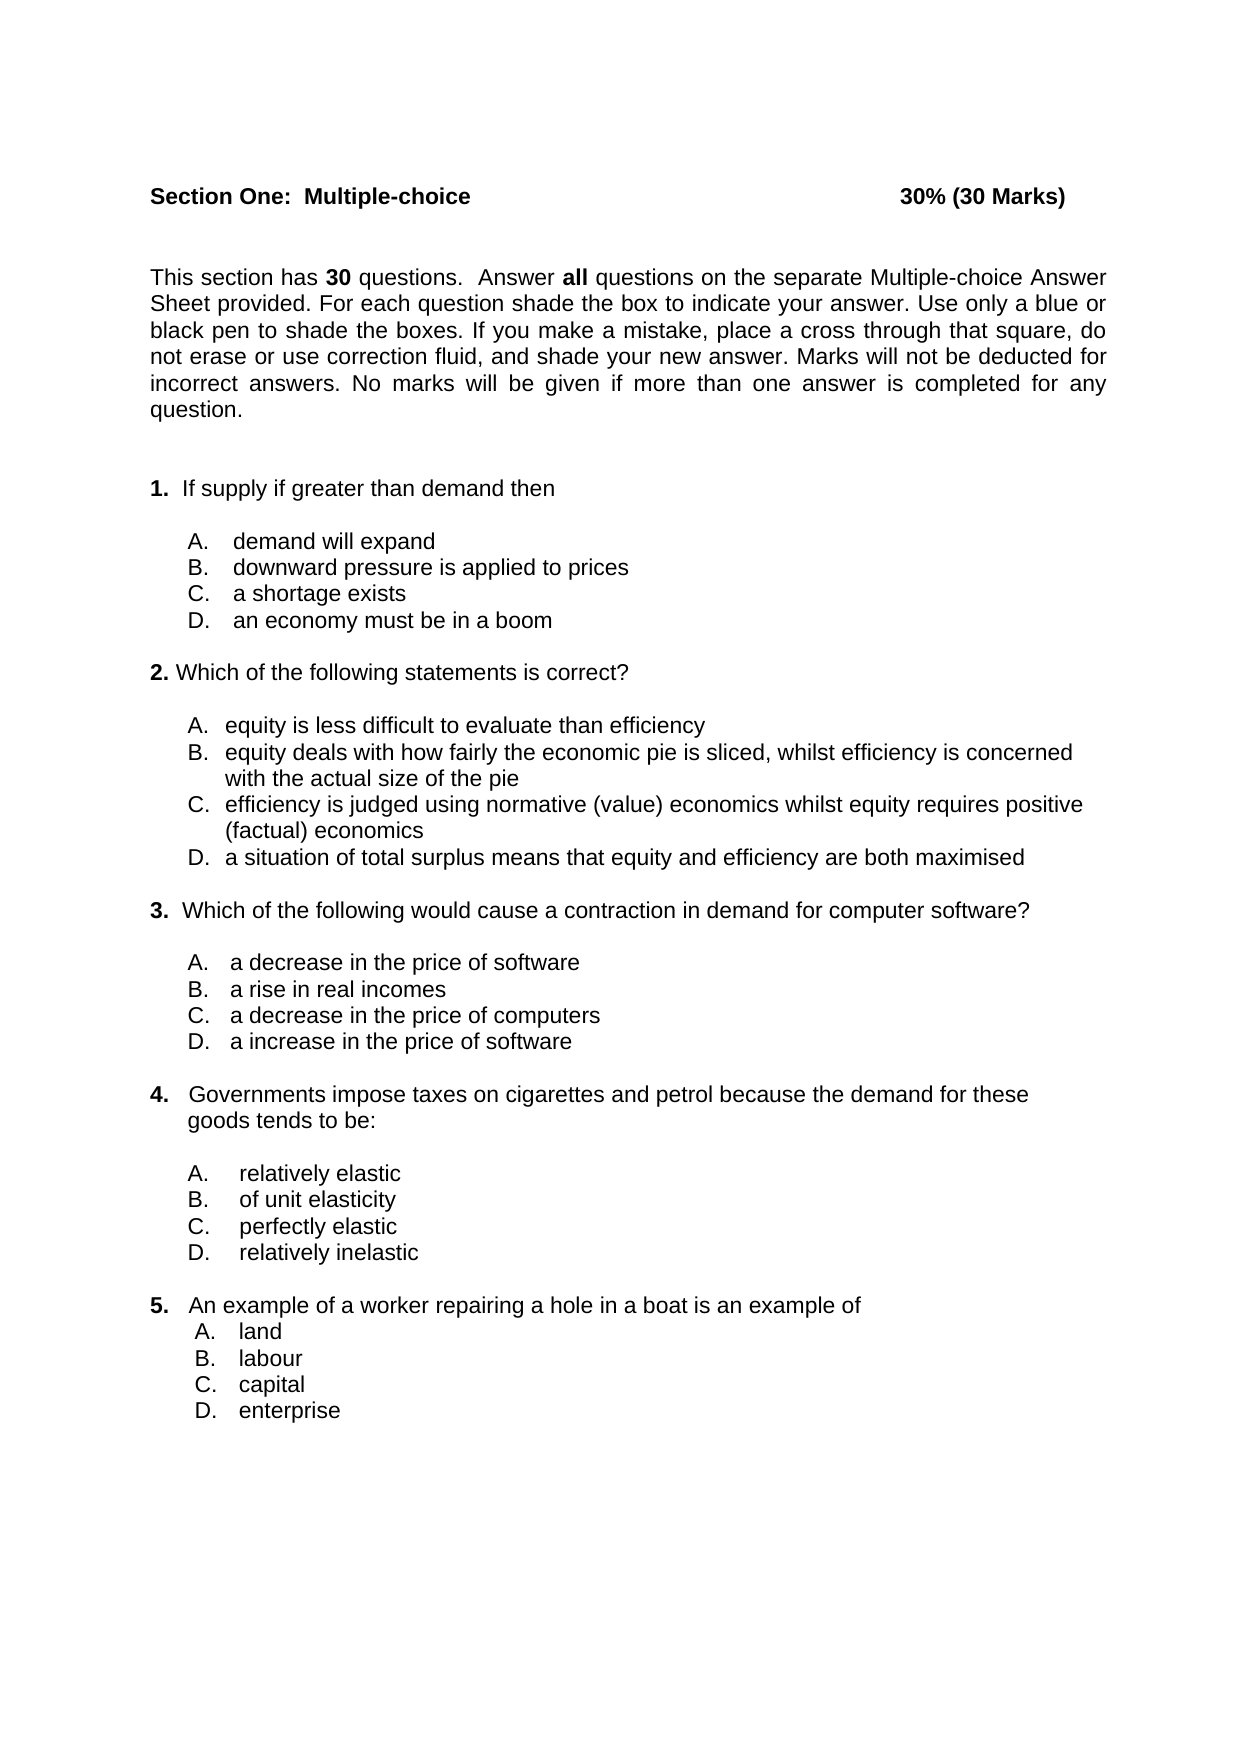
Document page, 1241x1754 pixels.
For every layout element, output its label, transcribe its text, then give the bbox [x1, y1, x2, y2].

list equity is less difficult to evaluate than efficiency [187, 712, 1107, 738]
list relatively elastic [187, 1160, 1107, 1186]
list a increase in the price of software [187, 1028, 1107, 1055]
list enterprise [194, 1397, 1107, 1424]
text goods tends to be: [187, 1107, 1107, 1134]
list labour [194, 1344, 1107, 1371]
list relatively inelastic [187, 1239, 1107, 1266]
text Section One: Multiple-choice 30% (30 Marks) [150, 183, 1107, 209]
list efficiency is judged using normative (value) economics whilst equity requires positive (factual) economics [187, 791, 1107, 844]
list land [194, 1318, 1107, 1344]
list a rise in real incomes [187, 976, 1107, 1002]
list perfectly elastic [187, 1213, 1107, 1239]
text 1. If supply if greater than demand then [150, 475, 1107, 501]
text 3. Which of the following would cause a contraction in demand for computer software? [150, 897, 1107, 923]
list 5. An example of a worker repairing a hole in a boat is an example of [150, 1292, 1107, 1318]
list of unit elasticity [187, 1186, 1107, 1213]
list an economy must be in a boom [187, 607, 1107, 633]
list equity deals with how fairly the economic pie is sliced, whilst efficiency is concerned with the actual size of the pie [187, 738, 1107, 791]
text 2. Which of the following statements is correct? [150, 659, 1107, 686]
list a shortage exists [187, 580, 1107, 607]
text This section has 30 questions. Answer all questions on the separate Multiple-choice Answer Sheet provided. For each question shade the box to indicate your answer. Use only a blue or black pen to shade the boxes. If you make a mistake, place a cross through that square, do not erase or use correction fluid, and shade your new answer. Marks will not be deducted for incorrect answers. No marks will be given if more than one answer is completed for any question. [150, 264, 1107, 422]
list downward pressure is applied to prices [187, 554, 1107, 580]
list demand will expand [187, 528, 1107, 554]
list a decrease in the price of computers [187, 1002, 1107, 1028]
list a situation of total surplus means that equity and efficiency are both maximised [187, 844, 1107, 870]
text 4. Governments impose taxes on cigarettes and petrol because the demand for these [150, 1081, 1107, 1107]
list a decrease in the price of software [187, 949, 1107, 976]
list capital [194, 1371, 1107, 1397]
